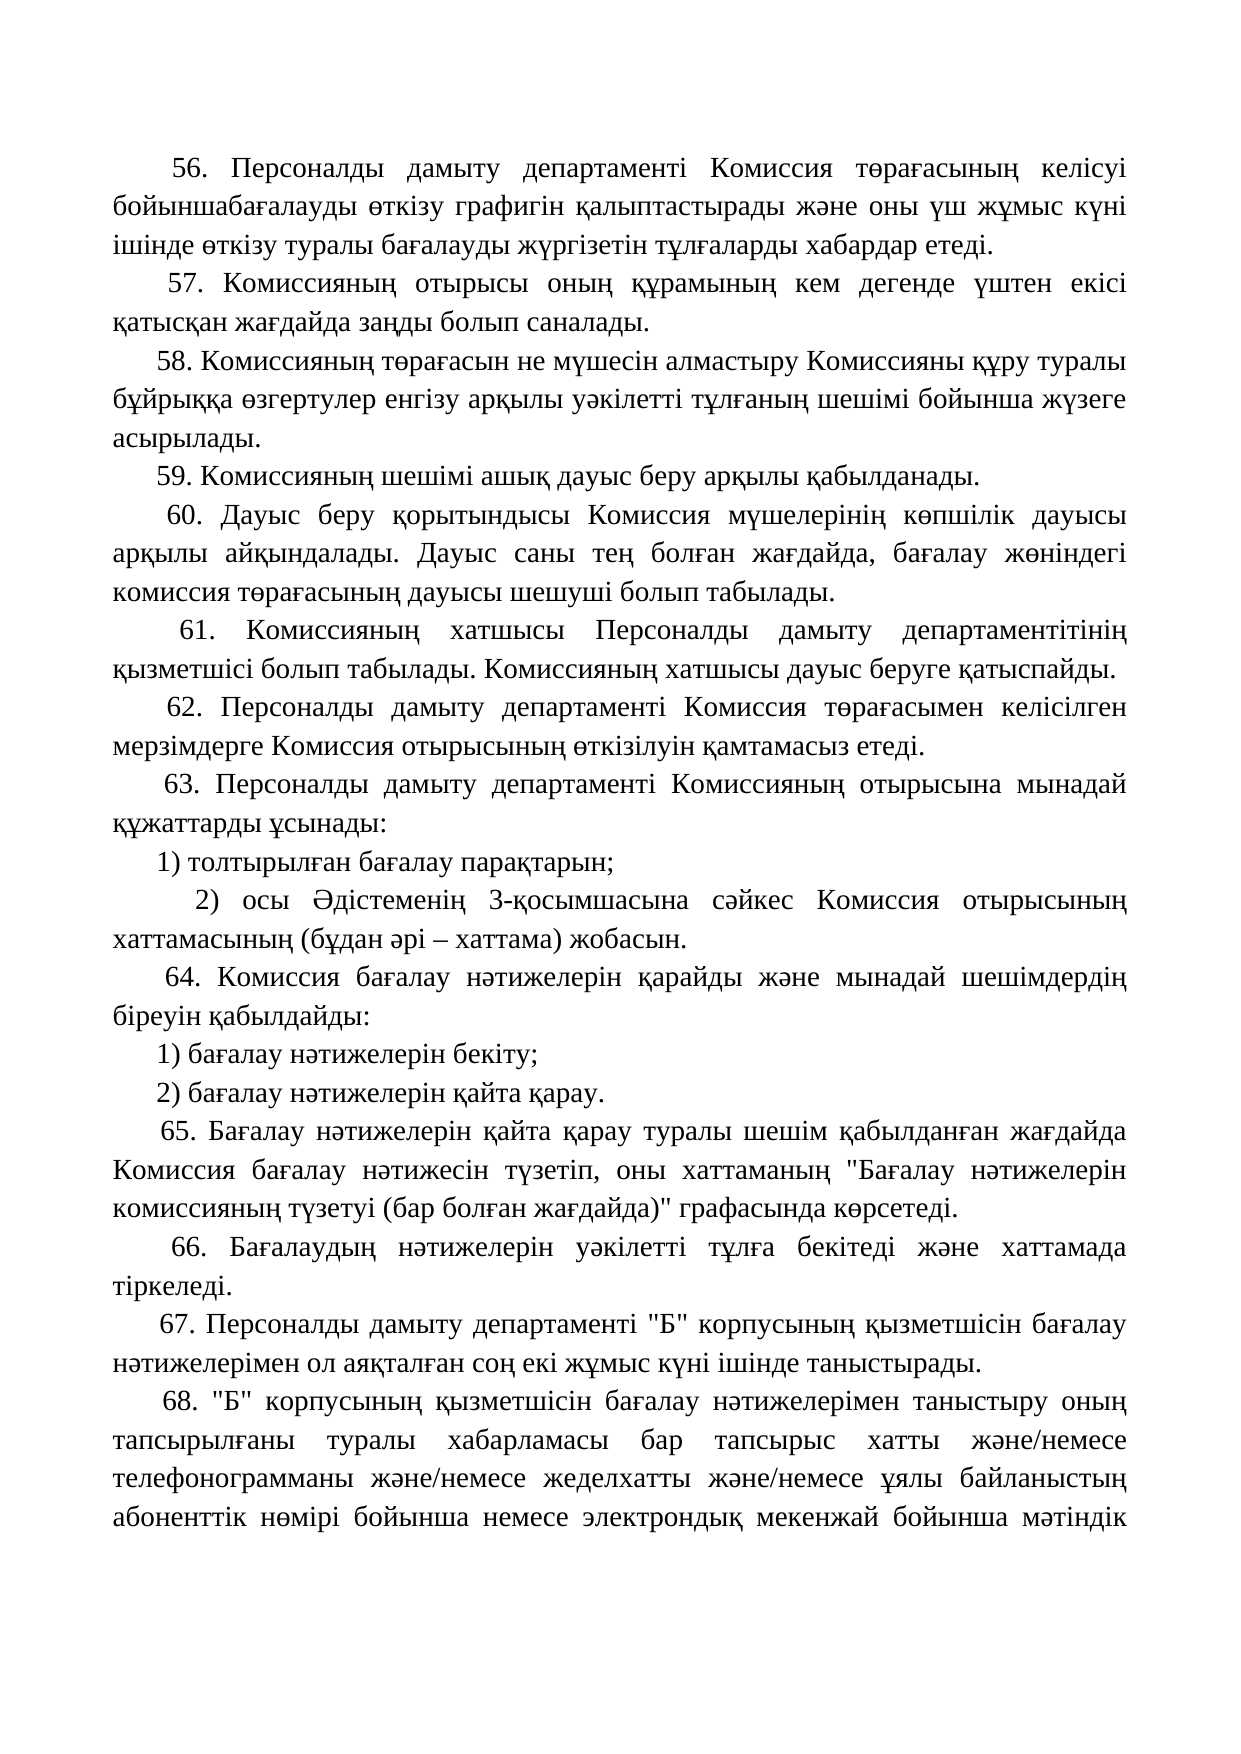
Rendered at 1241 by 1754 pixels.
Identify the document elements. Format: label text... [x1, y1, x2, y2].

text 58. Комиссияның төрағасын не мүшесін алмастыру Комиссияны құру туралы бұйрыққа өзгертулер енгізу арқылы уәкілетті тұлғаның шешімі бойынша жүзеге асырылады. [112, 343, 1128, 453]
text 56. Персоналды дамыту департаменті Комиссия төрағасының келісуі бойыншабағалауды өткізу графигін қалыптастырады және оны үш жұмыс күні ішінде өткізу туралы бағалауды жүргізетін тұлғаларды хабардар етеді. [112, 150, 1128, 261]
text 2) осы Әдістеменің 3-қосымшасына сәйкес Комиссия отырысының хаттамасының (бұдан әрі – хаттама) жобасын. [112, 882, 1128, 954]
text 57. Комиссияның отырысы оның құрамының кем дегенде үштен екісі қатысқан жағдайда заңды болып саналады. [112, 266, 1128, 338]
text 63. Персоналды дамыту департаменті Комиссияның отырысына мынадай құжаттарды ұсынады: [112, 767, 1128, 839]
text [112, 1383, 1128, 1532]
text 2) бағалау нәтижелерін қайта қарау. [112, 1075, 1128, 1108]
text 65. Бағалау нәтижелерін қайта қарау туралы шешім қабылданған жағдайда Комиссия бағалау нәтижесін түзетіп, оны хаттаманың "Бағалау нәтижелерін комиссияның түзетуі (бар болған жағдайда)" графасында көрсетеді. [112, 1113, 1128, 1224]
text 1) толтырылған бағалау парақтарын; [112, 844, 1128, 877]
text 66. Бағалаудың нәтижелерін уәкілетті тұлға бекітеді және хаттамада тіркеледі. [112, 1229, 1128, 1301]
text 1) бағалау нәтижелерін бекіту; [112, 1036, 1128, 1070]
text 59. Комиссияның шешімі ашық дауыс беру арқылы қабылданады. [112, 458, 1128, 492]
text 60. Дауыс беру қорытындысы Комиссия мүшелерінің көпшілік дауысы арқылы айқындалады. Дауыс саны тең болған жағдайда, бағалау жөніндегі комиссия төрағасының дауысы шешуші болып табылады. [112, 497, 1128, 607]
text 67. Персоналды дамыту департаменті "Б" корпусының қызметшісін бағалау нәтижелерімен ол аяқталған соң екі жұмыс күні ішінде таныстырады. [112, 1306, 1128, 1378]
text 64. Комиссия бағалау нәтижелерін қарайды және мынадай шешімдердің біреуін қабылдайды: [112, 959, 1128, 1031]
text 62. Персоналды дамыту департаменті Комиссия төрағасымен келісілген мерзімдерге Комиссия отырысының өткізілуін қамтамасыз етеді. [112, 689, 1128, 762]
text 61. Комиссияның хатшысы Персоналды дамыту департаментітінің қызметшісі болып табылады. Комиссияның хатшысы дауыс беруге қатыспайды. [112, 612, 1128, 684]
